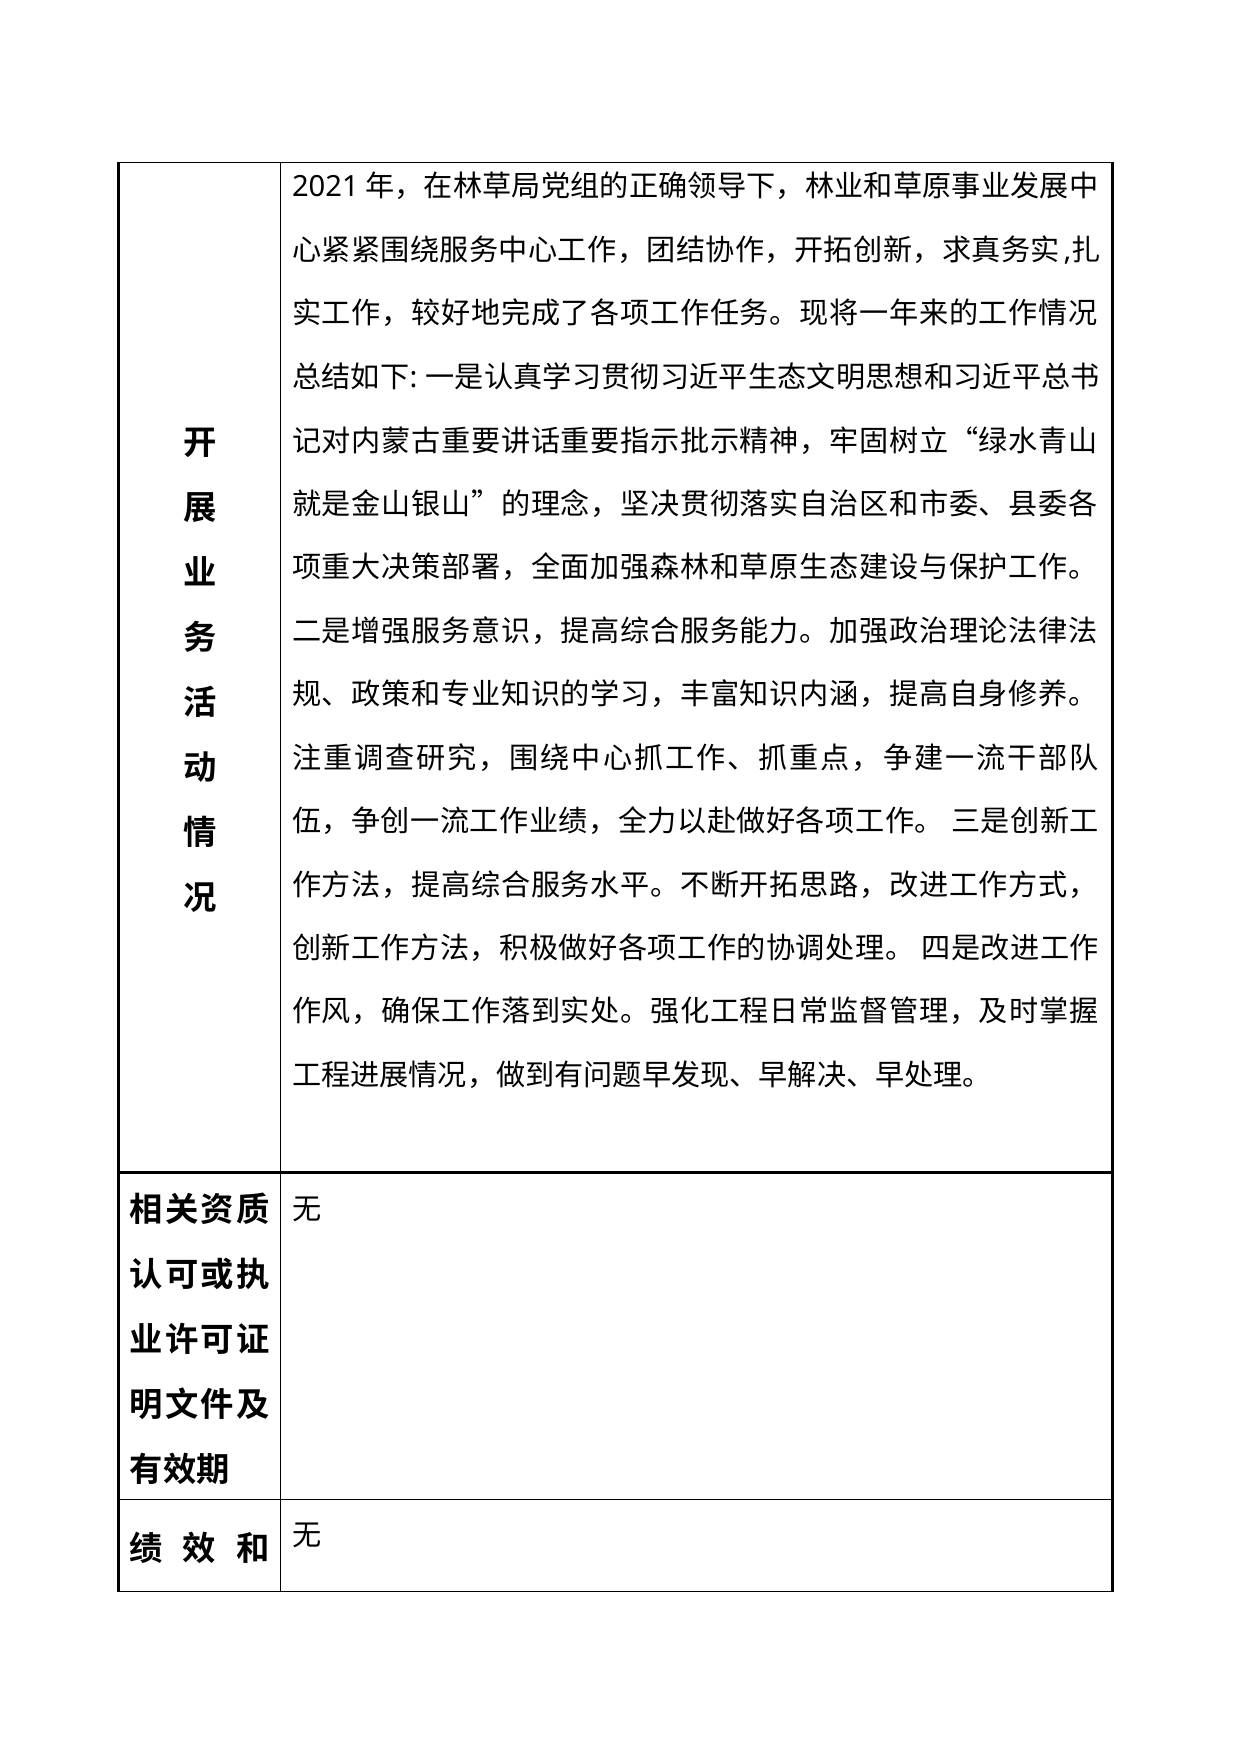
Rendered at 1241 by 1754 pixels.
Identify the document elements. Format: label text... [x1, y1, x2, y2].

table_cell 无 [281, 1174, 1111, 1499]
table_cell 无 [281, 1500, 1111, 1591]
table_cell 开 展 业 务 活 动 情 况 [120, 163, 280, 1171]
table_cell 2021年，在林草局党组的正确领导下，林业和草原事业发展中心紧紧围绕服务中心工作，团结协作，开拓创新，求真务实,扎实工作，较好地完成了各项工作任务。现将一年来的工作情况总结如下: 一是认真学习贯彻习近平生态文明思想和习近平总书记对内蒙古重要讲话重要指示批示精神，牢固树立“绿水青山就是金山银山”的理念，坚决贯彻落实自治区和市委、县委各项重大决策部署，全面加强森林和草原生态建设与保护工作。 二是增强服务意识，提高综合服务能力。加强政治理论法律法规、政策和专业知识的学习，丰富知识内涵，提高自身修养。注重调查研究，围绕中心抓工作、抓重点，争建一流干部队伍，争创一流工作业绩，全力以赴做好各项工作。 三是创新工作方法，提高综合服务水平。不断开拓思路，改进工作方式，创新工作方法，积极做好各项工作的协调处理。 四是改进工作作风，确保工作落到实处。强化工程日常监督管理，及时掌握工程进展情况，做到有问题早发现、早解决、早处理。 [281, 163, 1111, 1171]
table_cell 相关资质认可或执业许可证明文件及有效期 [120, 1174, 280, 1499]
table_cell 绩 效 和受奖惩及诉讼投诉情 况 [120, 1500, 280, 1591]
